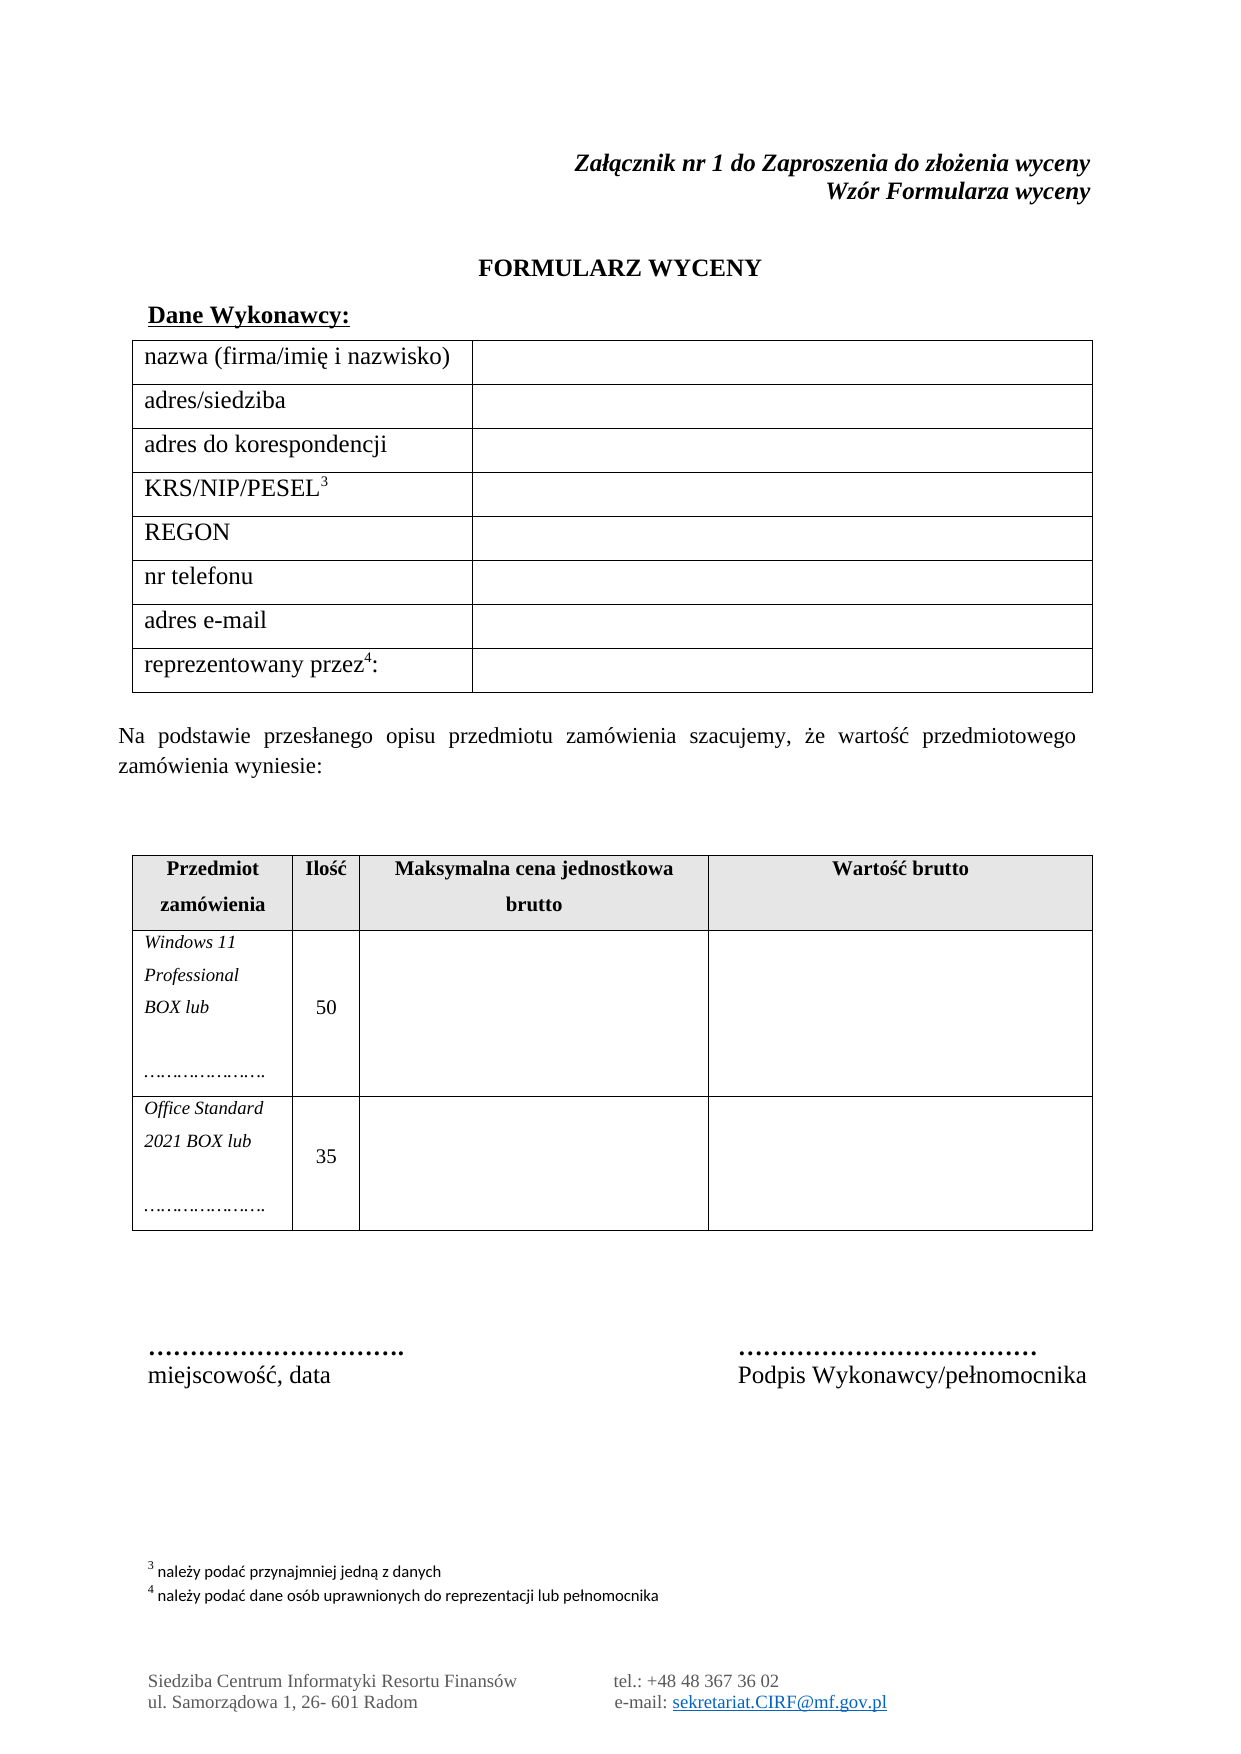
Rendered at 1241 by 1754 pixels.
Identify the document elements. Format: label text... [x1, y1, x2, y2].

table_cell adres e-mail [133, 605, 472, 648]
table_cell 35 [293, 1097, 359, 1230]
table_header Wartość brutto [709, 856, 1092, 930]
text Na podstawie przesłanego opisu przedmiotu zamówienia szacujemy, że wartość przedmiotowego zamówienia wyniesie: [118, 722, 1078, 779]
table_cell adres do korespondencji [133, 429, 472, 472]
table_cell 50 [293, 931, 359, 1096]
table_cell [360, 1097, 708, 1230]
table_cell [360, 931, 708, 1096]
table_cell [473, 385, 1092, 428]
table_header nazwa (firma/imię i nazwisko) [133, 341, 472, 384]
table_cell reprezentowany przez: [133, 649, 472, 692]
table_cell adres/siedziba [133, 385, 472, 428]
table_cell [473, 605, 1092, 648]
table_cell [473, 649, 1092, 692]
table_cell Office Standard 2021 BOX lub …………………. [133, 1097, 292, 1230]
table_cell REGON [133, 517, 472, 560]
text FORMULARZ WYCENY [148, 253, 1093, 282]
table_cell [473, 561, 1092, 604]
table_cell nr telefonu [133, 561, 472, 604]
text …………………………. ……………………………… miejscowość, data Podpis Wykonawcy/pełnomocnika [148, 1332, 1093, 1389]
table_header Przedmiot zamówienia [133, 856, 292, 930]
table_cell Windows 11 Professional BOX lub …………………. [133, 931, 292, 1096]
table_header [473, 341, 1092, 384]
table_cell [473, 473, 1092, 516]
table_cell [709, 931, 1092, 1096]
table_cell [709, 1097, 1092, 1230]
table_cell KRS/NIP/PESEL [133, 473, 472, 516]
table_header Maksymalna cena jednostkowa brutto [360, 856, 708, 930]
text Wzór Formularza wyceny [148, 176, 1093, 205]
text Dane Wykonawcy: [148, 301, 1093, 329]
table_cell [473, 517, 1092, 560]
table_cell [473, 429, 1092, 472]
table_header Ilość [293, 856, 359, 930]
text Załącznik nr 1 do Zaproszenia do złożenia wyceny [148, 148, 1093, 176]
